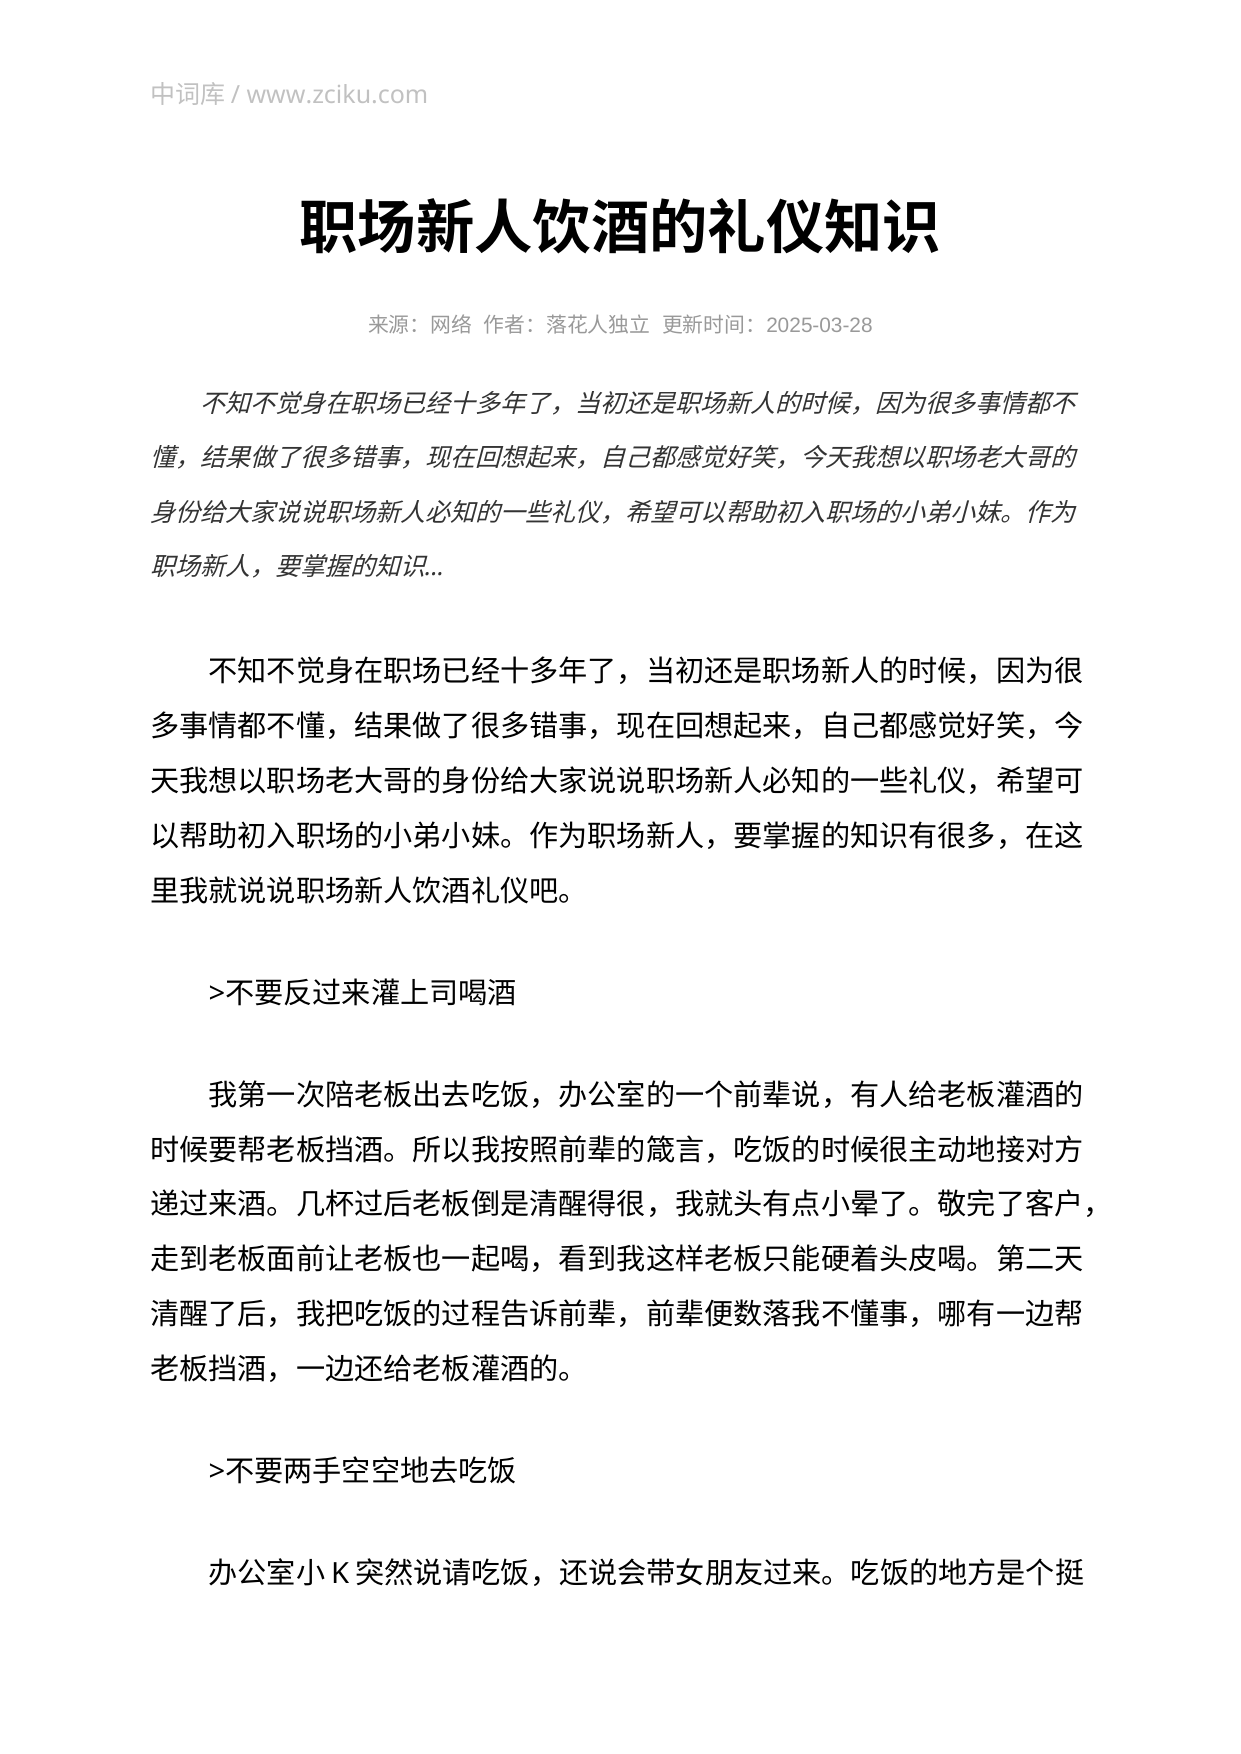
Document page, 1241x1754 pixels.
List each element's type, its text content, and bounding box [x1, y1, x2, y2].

text 我第一次陪老板出去吃饭，办公室的一个前辈说，有人给老板灌酒的时候要帮老板挡酒。所以我按照前辈的箴言，吃饭的时候很主动地接对方递过来酒。几杯过后老板倒是清醒得很，我就头有点小晕了。敬完了客户，走到老板面前让老板也一起喝，看到我这样老板只能硬着头皮喝。第二天清醒了后，我把吃饭的过程告诉前辈，前辈便数落我不懂事，哪有一边帮老板挡酒，一边还给老板灌酒的。 [150, 1071, 1090, 1388]
text >不要反过来灌上司喝酒 [150, 969, 1090, 1012]
text >不要两手空空地去吃饭 [150, 1447, 1090, 1490]
text 不知不觉身在职场已经十多年了，当初还是职场新人的时候，因为很多事情都不懂，结果做了很多错事，现在回想起来，自己都感觉好笑，今天我想以职场老大哥的身份给大家说说职场新人必知的一些礼仪，希望可以帮助初入职场的小弟小妹。作为职场新人，要掌握的知识有很多，在这里我就说说职场新人饮酒礼仪吧。 [150, 648, 1090, 910]
subtitle 职场新人饮酒的礼仪知识 [150, 181, 1090, 266]
text 不知不觉身在职场已经十多年了，当初还是职场新人的时候，因为很多事情都不懂，结果做了很多错事，现在回想起来，自己都感觉好笑，今天我想以职场老大哥的身份给大家说说职场新人必知的一些礼仪，希望可以帮助初入职场的小弟小妹。作为职场新人，要掌握的知识... [150, 383, 1090, 583]
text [150, 1549, 1090, 1592]
text 来源：网络 作者：落花人独立 更新时间：2025-03-28 [150, 313, 1090, 337]
